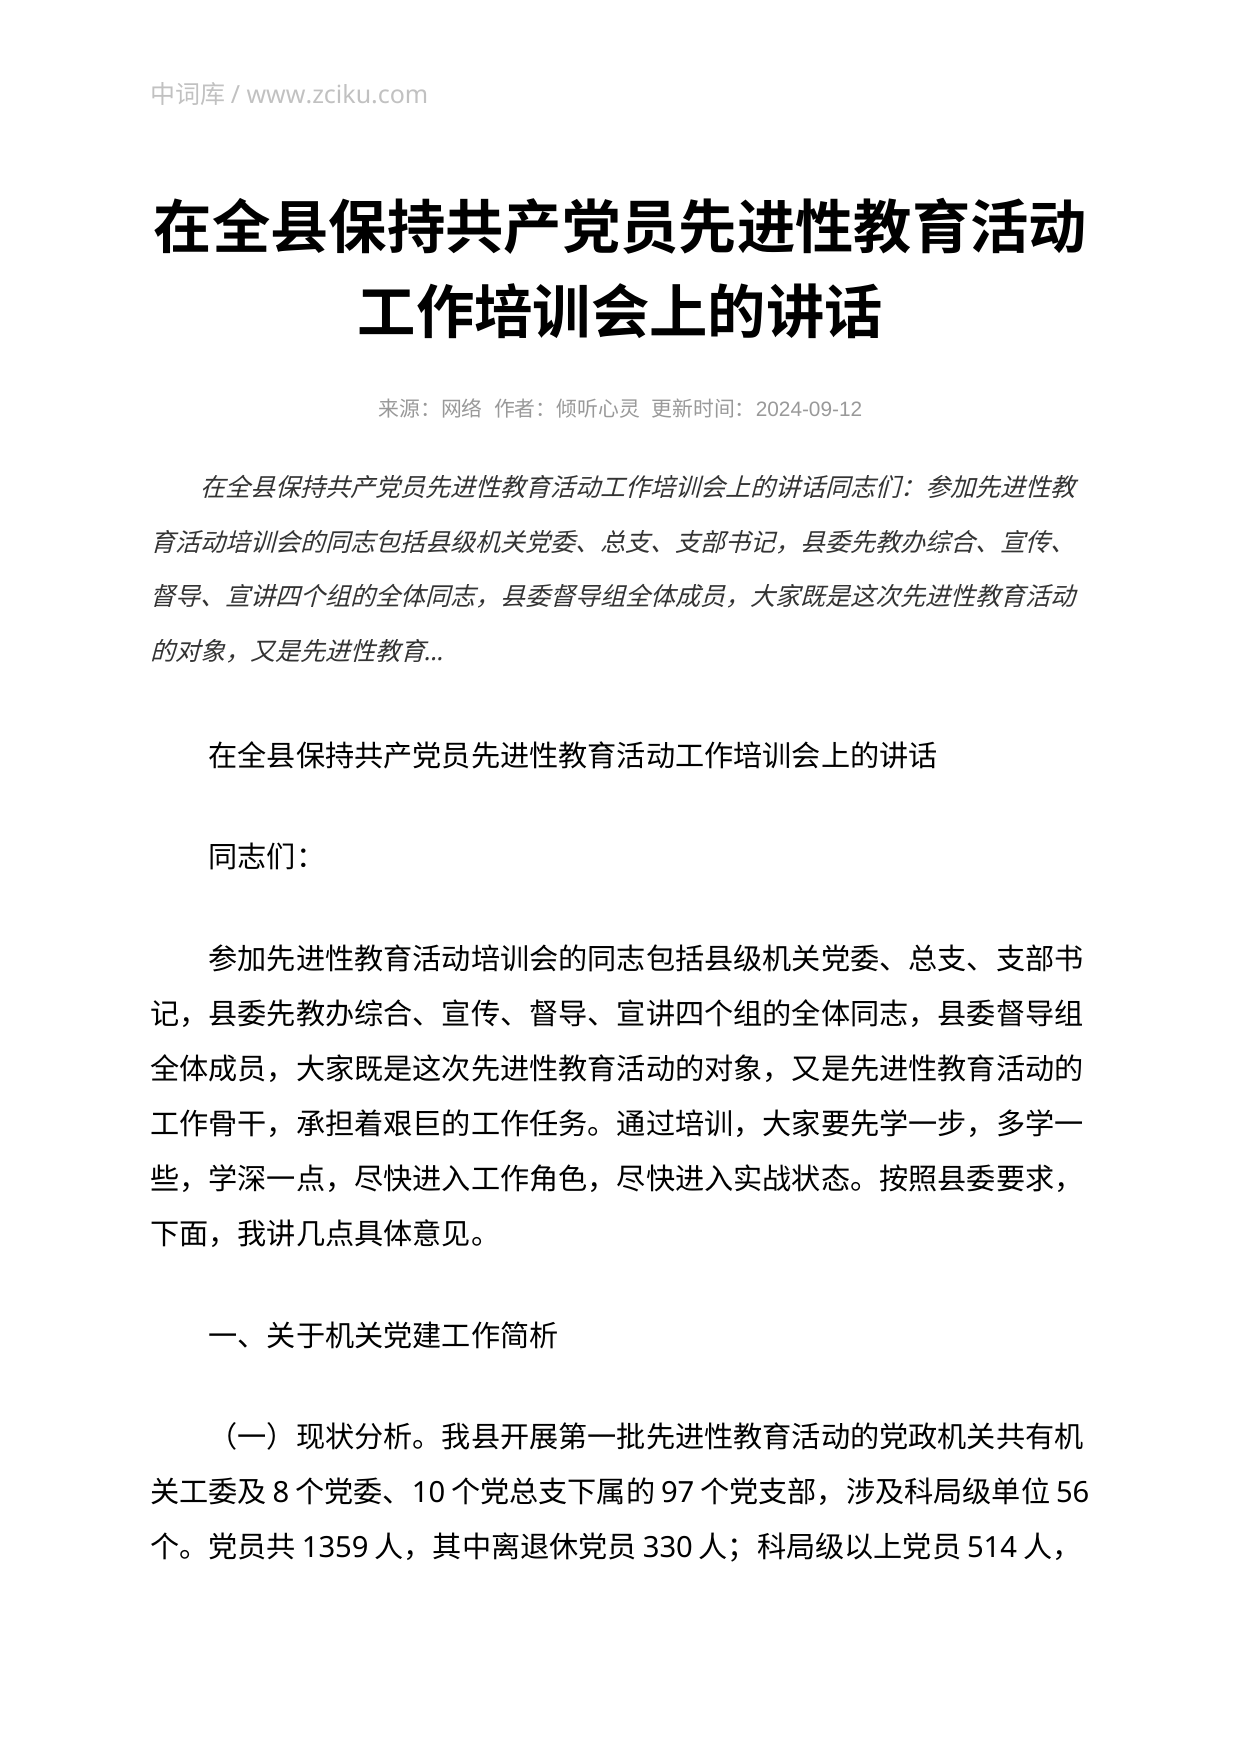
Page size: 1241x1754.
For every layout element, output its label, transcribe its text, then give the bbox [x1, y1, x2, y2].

text 在全县保持共产党员先进性教育活动工作培训会上的讲话 [150, 732, 1090, 774]
text 一、关于机关党建工作简析 [150, 1312, 1090, 1354]
subtitle 在全县保持共产党员先进性教育活动工作培训会上的讲话 [150, 181, 1090, 350]
text 参加先进性教育活动培训会的同志包括县级机关党委、总支、支部书记，县委先教办综合、宣传、督导、宣讲四个组的全体同志，县委督导组全体成员，大家既是这次先进性教育活动的对象，又是先进性教育活动的工作骨干，承担着艰巨的工作任务。通过培训，大家要先学一步，多学一些，学深一点，尽快进入工作角色，尽快进入实战状态。按照县委要求，下面，我讲几点具体意见。 [150, 936, 1090, 1253]
text 同志们： [150, 834, 1090, 876]
text 在全县保持共产党员先进性教育活动工作培训会上的讲话同志们：参加先进性教育活动培训会的同志包括县级机关党委、总支、支部书记，县委先教办综合、宣传、督导、宣讲四个组的全体同志，县委督导组全体成员，大家既是这次先进性教育活动的对象，又是先进性教育... [150, 468, 1090, 667]
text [150, 1414, 1090, 1566]
text 来源：网络 作者：倾听心灵 更新时间：2024-09-12 [150, 397, 1090, 421]
